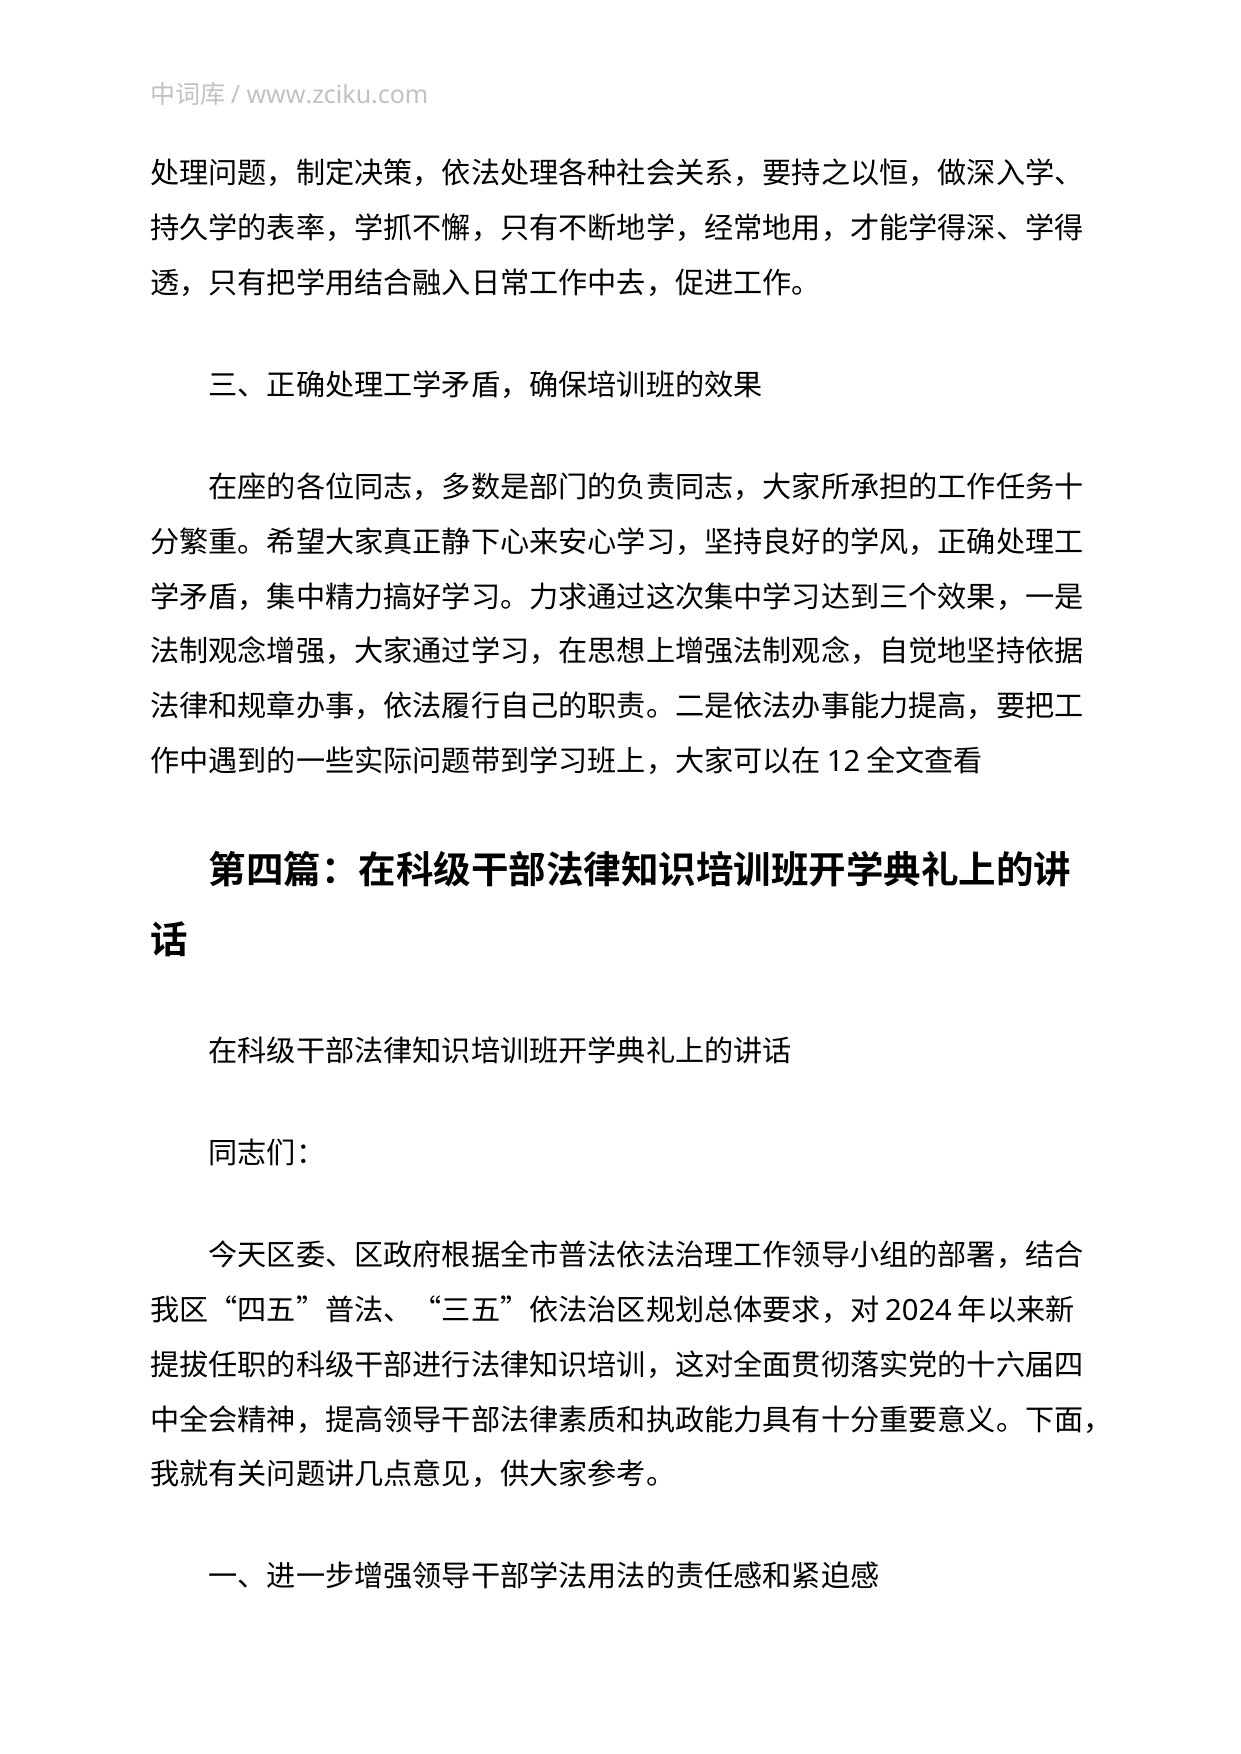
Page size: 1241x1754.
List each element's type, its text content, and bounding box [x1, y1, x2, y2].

text 在座的各位同志，多数是部门的负责同志，大家所承担的工作任务十分繁重。希望大家真正静下心来安心学习，坚持良好的学风，正确处理工学矛盾，集中精力搞好学习。力求通过这次集中学习达到三个效果，一是法制观念增强，大家通过学习，在思想上增强法制观念，自觉地坚持依据法律和规章办事，依法履行自己的职责。二是依法办事能力提高，要把工作中遇到的一些实际问题带到学习班上，大家可以在12全文查看 [150, 463, 1090, 780]
text 第四篇：在科级干部法律知识培训班开学典礼上的讲话 [150, 840, 1090, 964]
text 三、正确处理工学矛盾，确保培训班的效果 [150, 362, 1090, 404]
text 在科级干部法律知识培训班开学典礼上的讲话 [150, 1028, 1090, 1070]
text 同志们： [150, 1129, 1090, 1172]
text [150, 150, 1090, 302]
text 今天区委、区政府根据全市普法依法治理工作领导小组的部署，结合我区“四五”普法、“三五”依法治区规划总体要求，对2024年以来新提拔任职的科级干部进行法律知识培训，这对全面贯彻落实党的十六届四中全会精神，提高领导干部法律素质和执政能力具有十分重要意义。下面，我就有关问题讲几点意见，供大家参考。 [150, 1231, 1090, 1493]
text 一、进一步增强领导干部学法用法的责任感和紧迫感 [150, 1553, 1090, 1595]
